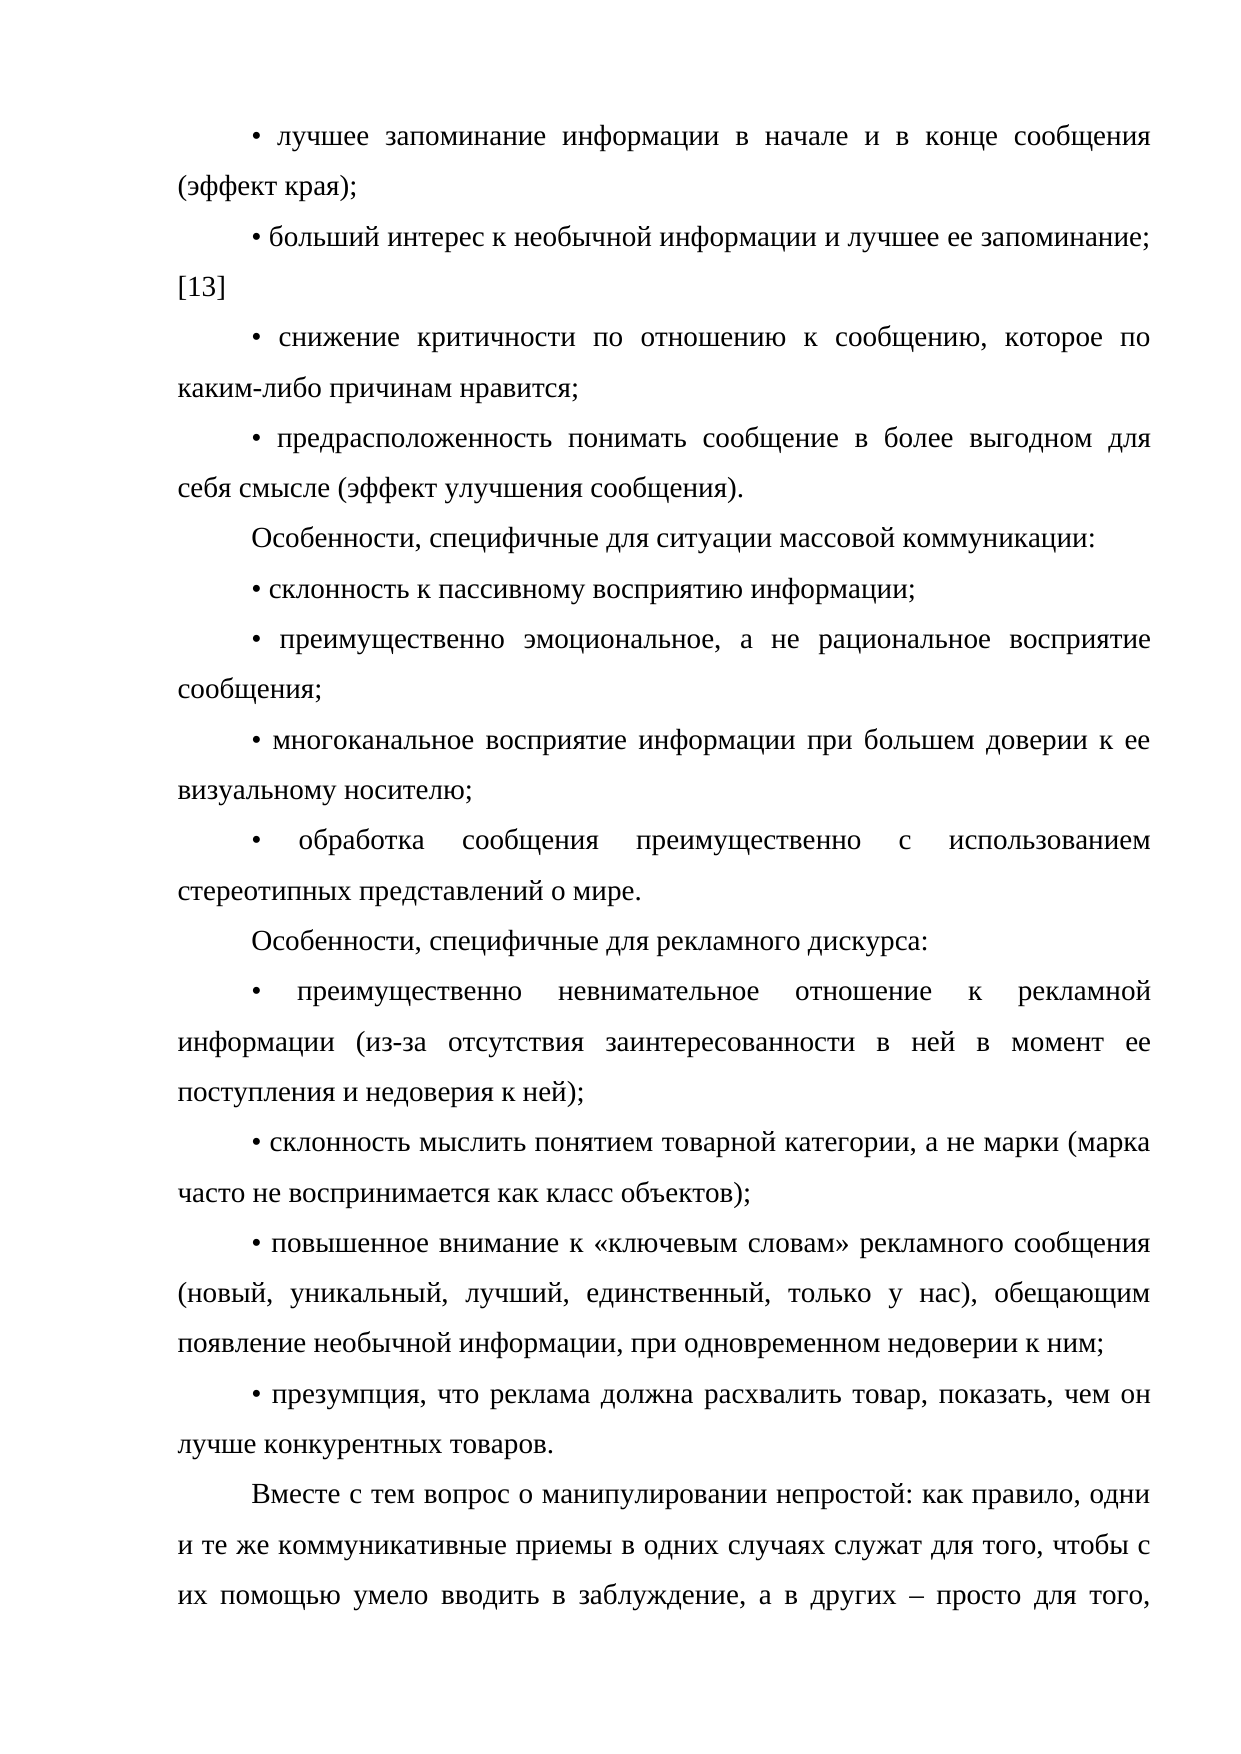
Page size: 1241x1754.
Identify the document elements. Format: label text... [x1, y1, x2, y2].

text • обработка сообщения преимущественно с использованием стереотипных представлений о мире. [177, 822, 1152, 906]
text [177, 1477, 1152, 1611]
text • презумпция, что реклама должна расхвалить товар, показать, чем он лучше конкурентных товаров. [177, 1376, 1152, 1460]
text Особенности, специфичные для ситуации массовой коммуникации: [177, 521, 1152, 554]
text • склонность мыслить понятием товарной категории, а не марки (марка часто не воспринимается как класс объектов); [177, 1124, 1152, 1208]
text • преимущественно эмоциональное, а не рациональное восприятие сообщения; [177, 621, 1152, 705]
text • больший интерес к необычной информации и лучшее ее запоминание; [13] [177, 219, 1152, 303]
text Особенности, специфичные для рекламного дискурса: [177, 923, 1152, 957]
text • склонность к пассивному восприятию информации; [177, 571, 1152, 604]
text • повышенное внимание к «ключевым словам» рекламного сообщения (новый, уникальный, лучший, единственный, только у нас), обещающим появление необычной информации, при одновременном недоверии к ним; [177, 1225, 1152, 1359]
text • предрасположенность понимать сообщение в более выгодном для себя смысле (эффект улучшения сообщения). [177, 420, 1152, 504]
text • многоканальное восприятие информации при большем доверии к ее визуальному носителю; [177, 722, 1152, 806]
text • снижение критичности по отношению к сообщению, которое по каким-либо причинам нравится; [177, 319, 1152, 403]
text • преимущественно невнимательное отношение к рекламной информации (из-за отсутствия заинтересованности в ней в момент ее поступления и недоверия к ней); [177, 973, 1152, 1108]
text • лучшее запоминание информации в начале и в конце сообщения (эффект края); [177, 118, 1152, 202]
